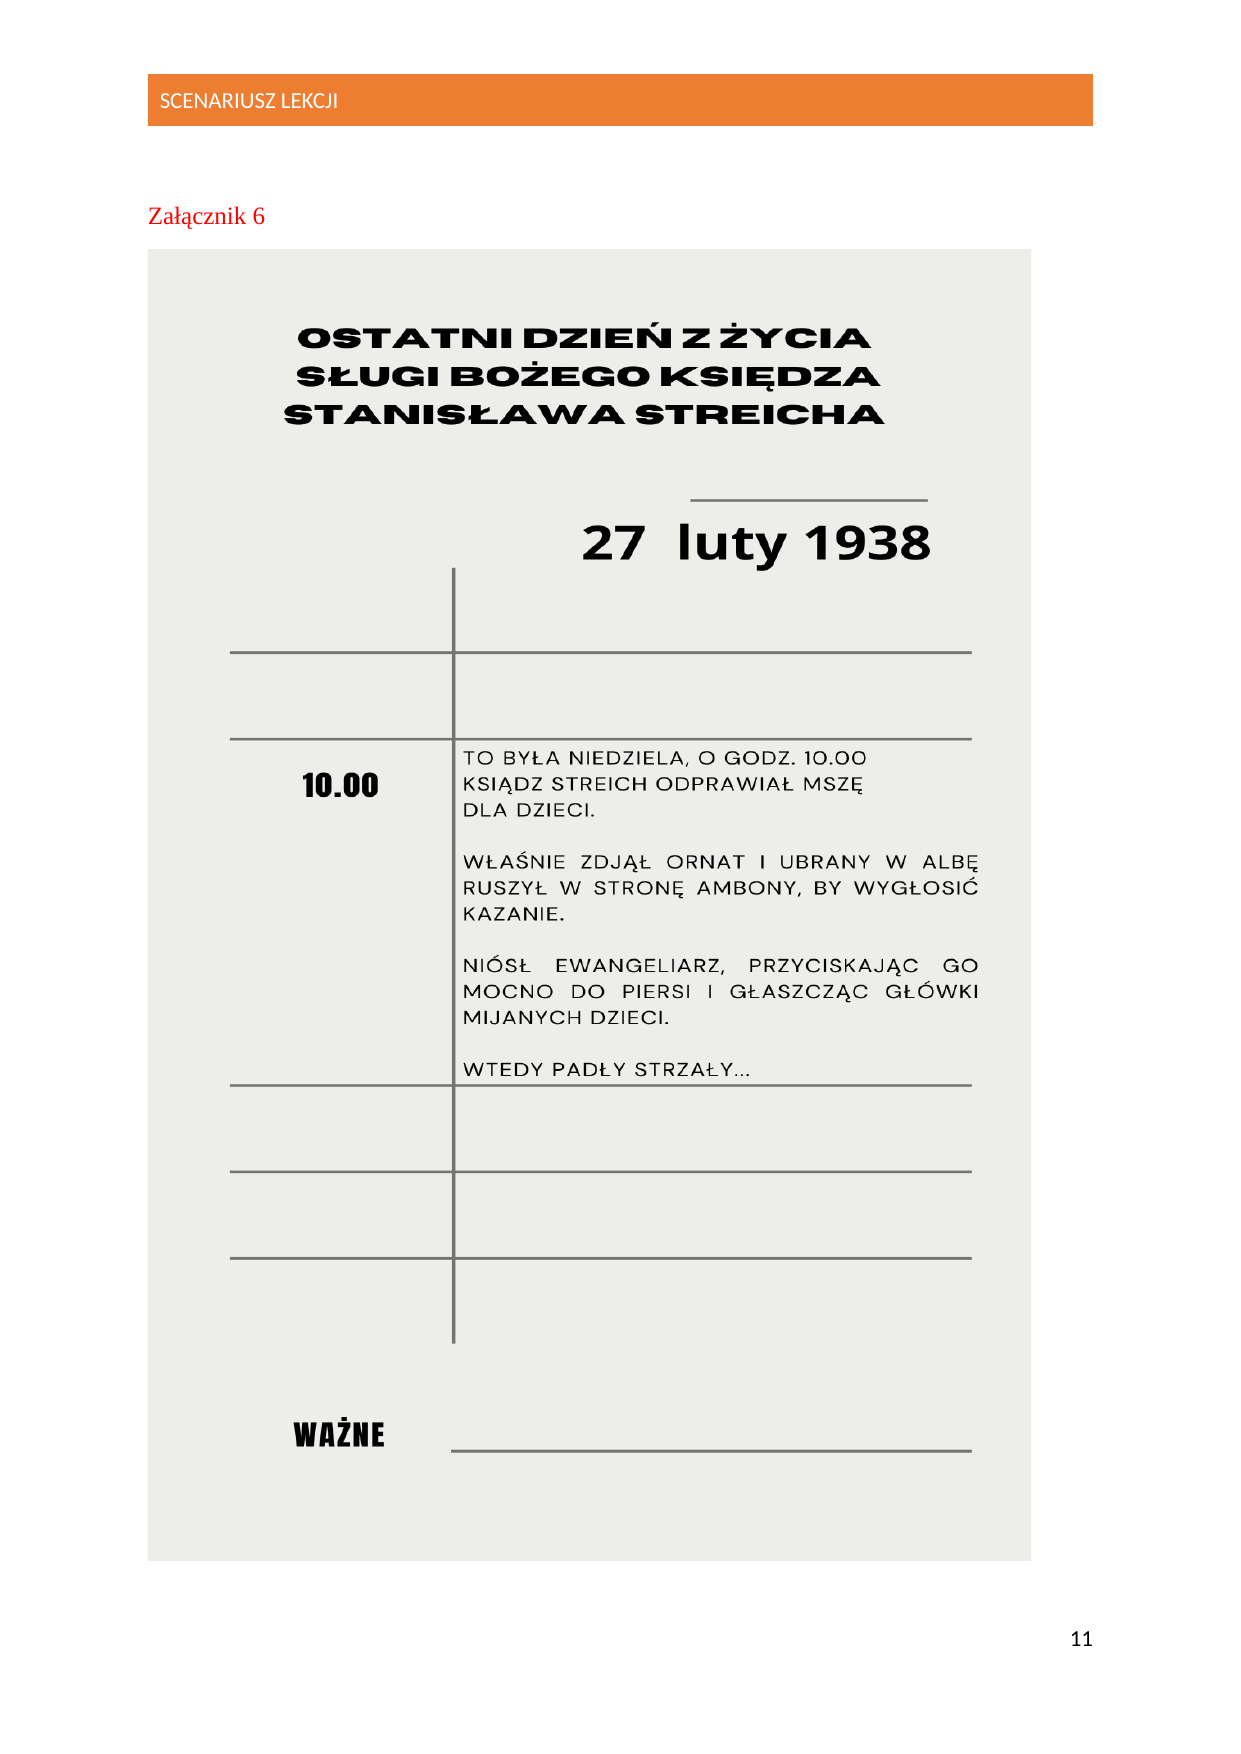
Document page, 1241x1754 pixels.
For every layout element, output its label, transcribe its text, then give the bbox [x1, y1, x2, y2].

text Załącznik 6 [148, 201, 1093, 230]
picture [147, 249, 1032, 1561]
